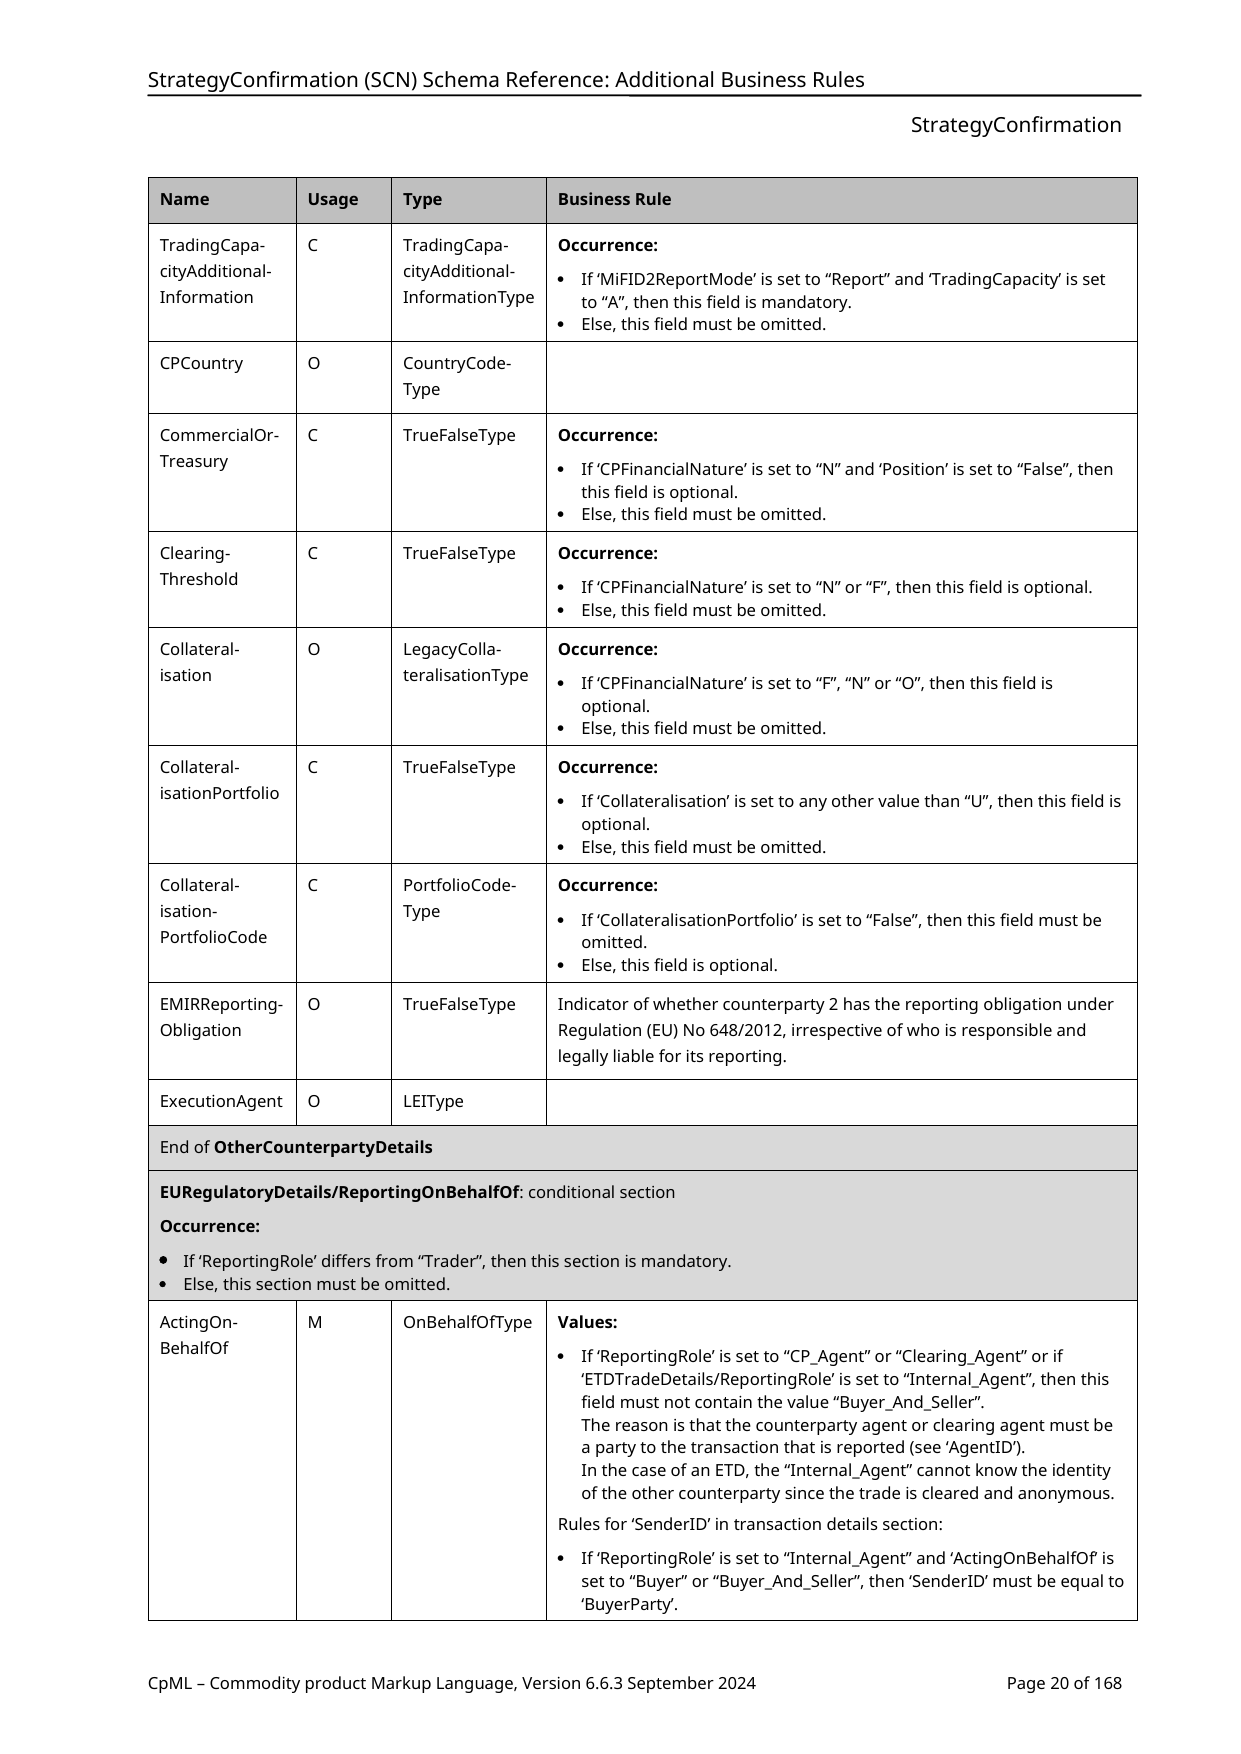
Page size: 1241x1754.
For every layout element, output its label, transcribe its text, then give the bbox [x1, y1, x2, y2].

table_cell EMIRReportingObligation [149, 983, 296, 1079]
table_cell TrueFalseType [392, 414, 546, 531]
table_cell [547, 1080, 1137, 1125]
table_cell OnBehalfOfType [392, 1301, 546, 1620]
table_cell TrueFalseType [392, 746, 546, 863]
table_cell PortfolioCodeType [392, 864, 546, 982]
table_cell ActingOnBehalfOf [149, 1301, 296, 1620]
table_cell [547, 1301, 1137, 1620]
table_cell ClearingThreshold [149, 532, 296, 627]
table_cell C [297, 414, 391, 531]
table_cell CountryCodeType [392, 342, 546, 413]
table_header Type [392, 178, 546, 223]
table_cell TrueFalseType [392, 532, 546, 627]
table_cell O [297, 628, 391, 745]
table_cell [547, 342, 1137, 413]
table_cell O [297, 342, 391, 413]
table_cell O [297, 1080, 391, 1125]
table_cell Occurrence: If ‘Collateralisation’ is set to any other value than “U”, then this field is optional. Else, this field must be omitted. [547, 746, 1137, 863]
table_cell LegacyCollateralisationType [392, 628, 546, 745]
table_cell O [297, 983, 391, 1079]
table_cell C [297, 746, 391, 863]
table_cell C [297, 864, 391, 982]
table_cell C [297, 532, 391, 627]
table_cell M [297, 1301, 391, 1620]
table_cell TrueFalseType [392, 983, 546, 1079]
table_cell TradingCapacityAdditionalInformationType [392, 224, 546, 341]
table_header Usage [297, 178, 391, 223]
table_cell Occurrence: If ‘CPFinancialNature’ is set to “N” or “F”, then this field is optional. Else, this field must be omitted. [547, 532, 1137, 627]
table_cell Occurrence: If ‘CollateralisationPortfolio’ is set to “False”, then this field must be omitted. Else, this field is optional. [547, 864, 1137, 982]
table_cell CollateralisationPortfolioCode [149, 864, 296, 982]
table_cell Occurrence: If ‘CPFinancialNature’ is set to “N” and ‘Position’ is set to “False”, then this field is optional. Else, this field must be omitted. [547, 414, 1137, 531]
table_cell End of OtherCounterpartyDetails [149, 1126, 1137, 1170]
table_header Name [149, 178, 296, 223]
table_cell TradingCapacityAdditionalInformation [149, 224, 296, 341]
table_cell Occurrence: If ‘CPFinancialNature’ is set to “F”, “N” or “O”, then this field is optional. Else, this field must be omitted. [547, 628, 1137, 745]
table_cell EURegulatoryDetails/ReportingOnBehalfOf: conditional section Occurrence: If ‘ReportingRole’ differs from “Trader”, then this section is mandatory. Else, this section must be omitted. [149, 1171, 1137, 1300]
table_cell Collateralisation [149, 628, 296, 745]
table_cell C [297, 224, 391, 341]
table_header Business Rule [547, 178, 1137, 223]
table_cell Occurrence: If ‘MiFID2ReportMode’ is set to “Report” and ‘TradingCapacity’ is set to “A”, then this field is mandatory. Else, this field must be omitted. [547, 224, 1137, 341]
table_cell CollateralisationPortfolio [149, 746, 296, 863]
table_cell Indicator of whether counterparty 2 has the reporting obligation under Regulation (EU) No 648/2012, irrespective of who is responsible and legally liable for its reporting. [547, 983, 1137, 1079]
table_cell ExecutionAgent [149, 1080, 296, 1125]
table_cell CPCountry [149, 342, 296, 413]
table_cell LEIType [392, 1080, 546, 1125]
table_cell CommercialOrTreasury [149, 414, 296, 531]
